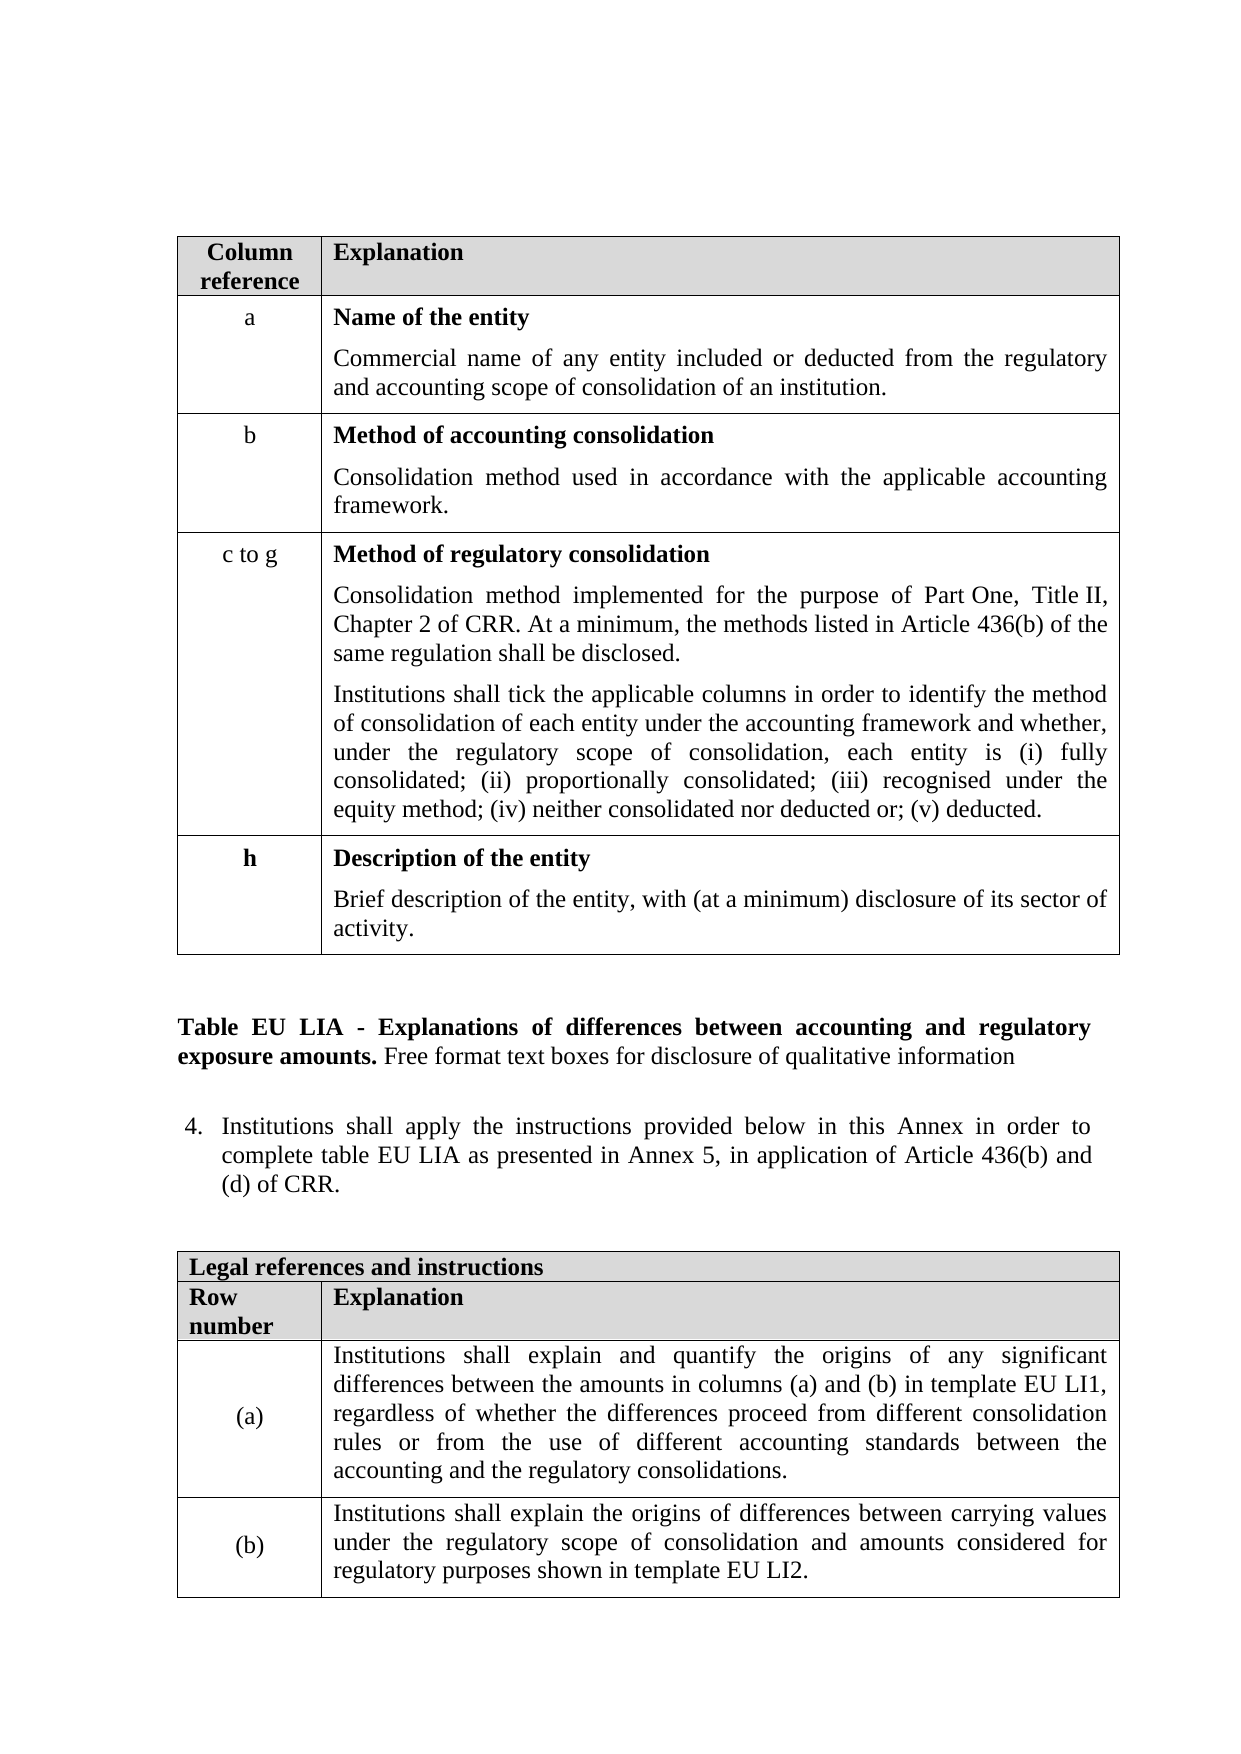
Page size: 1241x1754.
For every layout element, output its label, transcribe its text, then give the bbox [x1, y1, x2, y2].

table_cell a [178, 296, 321, 413]
table_header Legal references and instructions [178, 1252, 1119, 1281]
table_cell b [178, 414, 321, 532]
table_cell h [178, 836, 321, 954]
table_cell (b) [178, 1498, 321, 1597]
table_cell Explanation [322, 1282, 1119, 1339]
table_cell Institutions shall explain and quantify the origins of any significant differences between the amounts in columns (a) and (b) in template EU LI1, regardless of whether the differences proceed from different consolidation rules or from the use of different accounting standards between the accounting and the regulatory consolidations. [322, 1341, 1119, 1497]
text Table EU LIA - Explanations of differences between accounting and regulatory exposure amounts. Free format text boxes for disclosure of qualitative information [177, 1012, 1092, 1070]
table_cell Column reference [178, 237, 321, 295]
list Institutions shall apply the instructions provided below in this Annex in order to complete table EU LIA as presented in Annex 5, in application of Article 436(b) and (d) of CRR. [184, 1111, 1092, 1197]
table_cell Row number [178, 1282, 321, 1339]
table_cell Explanation [322, 237, 1119, 295]
table_cell Name of the entity Commercial name of any entity included or deducted from the regulatory and accounting scope of consolidation of an institution. [322, 296, 1119, 413]
table_cell c to g [178, 533, 321, 835]
table_cell Description of the entity Brief description of the entity, with (at a minimum) disclosure of its sector of activity. [322, 836, 1119, 954]
table_cell Institutions shall explain the origins of differences between carrying values under the regulatory scope of consolidation and amounts considered for regulatory purposes shown in template EU LI2. [322, 1498, 1119, 1597]
table_cell Method of regulatory consolidation Consolidation method implemented for the purpose of Part One, Title II, Chapter 2 of CRR. At a minimum, the methods listed in Article 436(b) of the same regulation shall be disclosed. Institutions shall tick the applicable columns in order to identify the method of consolidation of each entity under the accounting framework and whether, under the regulatory scope of consolidation, each entity is (i) fully consolidated; (ii) proportionally consolidated; (iii) recognised under the equity method; (iv) neither consolidated nor deducted or; (v) deducted. [322, 533, 1119, 835]
table_cell (a) [178, 1341, 321, 1497]
table_cell Method of accounting consolidation Consolidation method used in accordance with the applicable accounting framework. [322, 414, 1119, 532]
